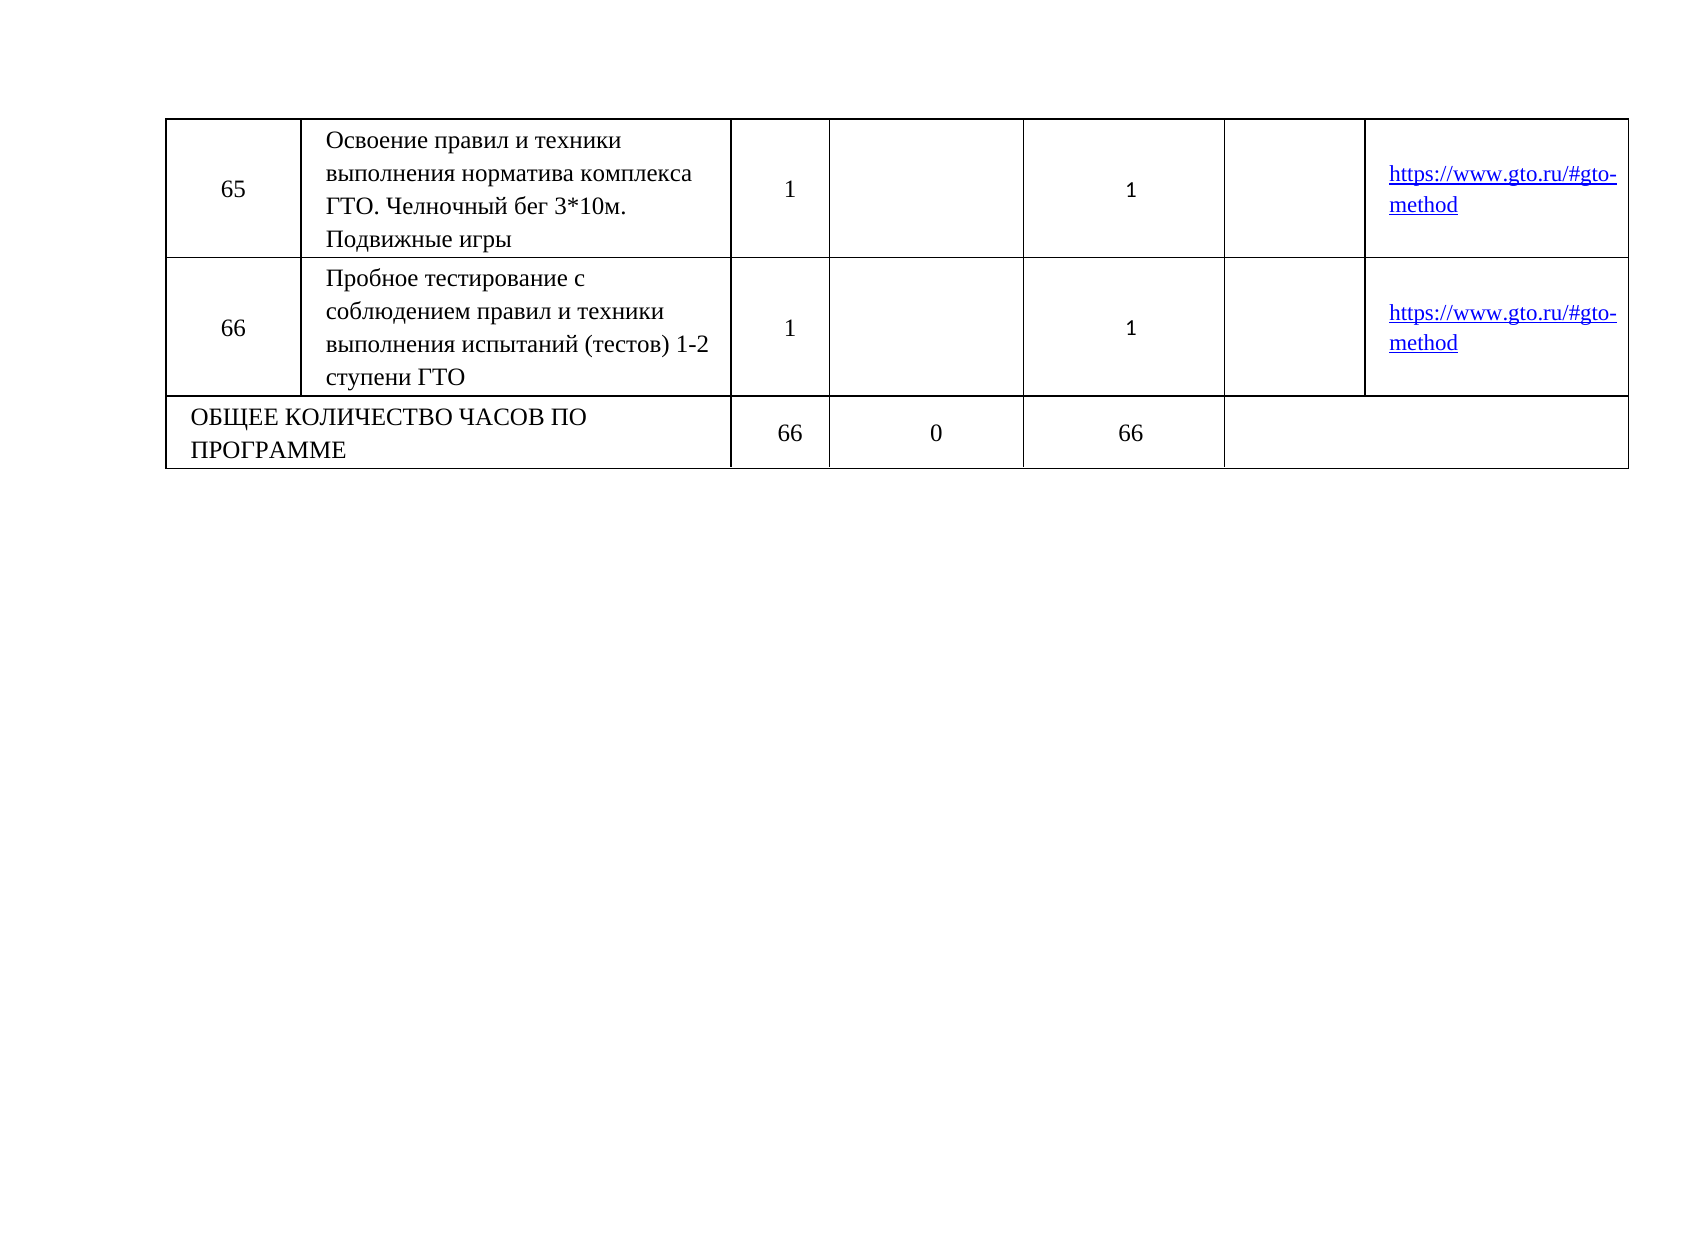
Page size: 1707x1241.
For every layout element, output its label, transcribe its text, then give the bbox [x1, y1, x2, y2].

table_cell 1 [1024, 258, 1224, 395]
table_cell [1225, 397, 1628, 467]
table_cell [1366, 120, 1628, 257]
table_cell ОБЩЕЕ КОЛИЧЕСТВО ЧАСОВ ПО ПРОГРАММЕ [167, 397, 730, 467]
table_cell [1225, 258, 1364, 395]
table_cell 0 [830, 397, 1023, 467]
table_cell 65 [167, 120, 300, 257]
table_cell 66 [732, 397, 829, 467]
table_cell 66 [167, 258, 300, 395]
table_cell [830, 120, 1023, 257]
table_cell 1 [732, 258, 829, 395]
table_cell Пробное тестирование с соблюдением правил и техники выполнения испытаний (тестов) 1-2 ступени ГТО [302, 258, 730, 395]
table_cell 66 [1024, 397, 1224, 467]
table_cell [1225, 120, 1364, 257]
table_cell [830, 258, 1023, 395]
table_cell Освоение правил и техники выполнения норматива комплекса ГТО. Челночный бег 3*10м. Подвижные игры [302, 120, 730, 257]
table_cell 1 [732, 120, 829, 257]
table_cell 1 [1024, 120, 1224, 257]
table_cell https://www.gto.ru/#gto-method [1366, 258, 1628, 395]
